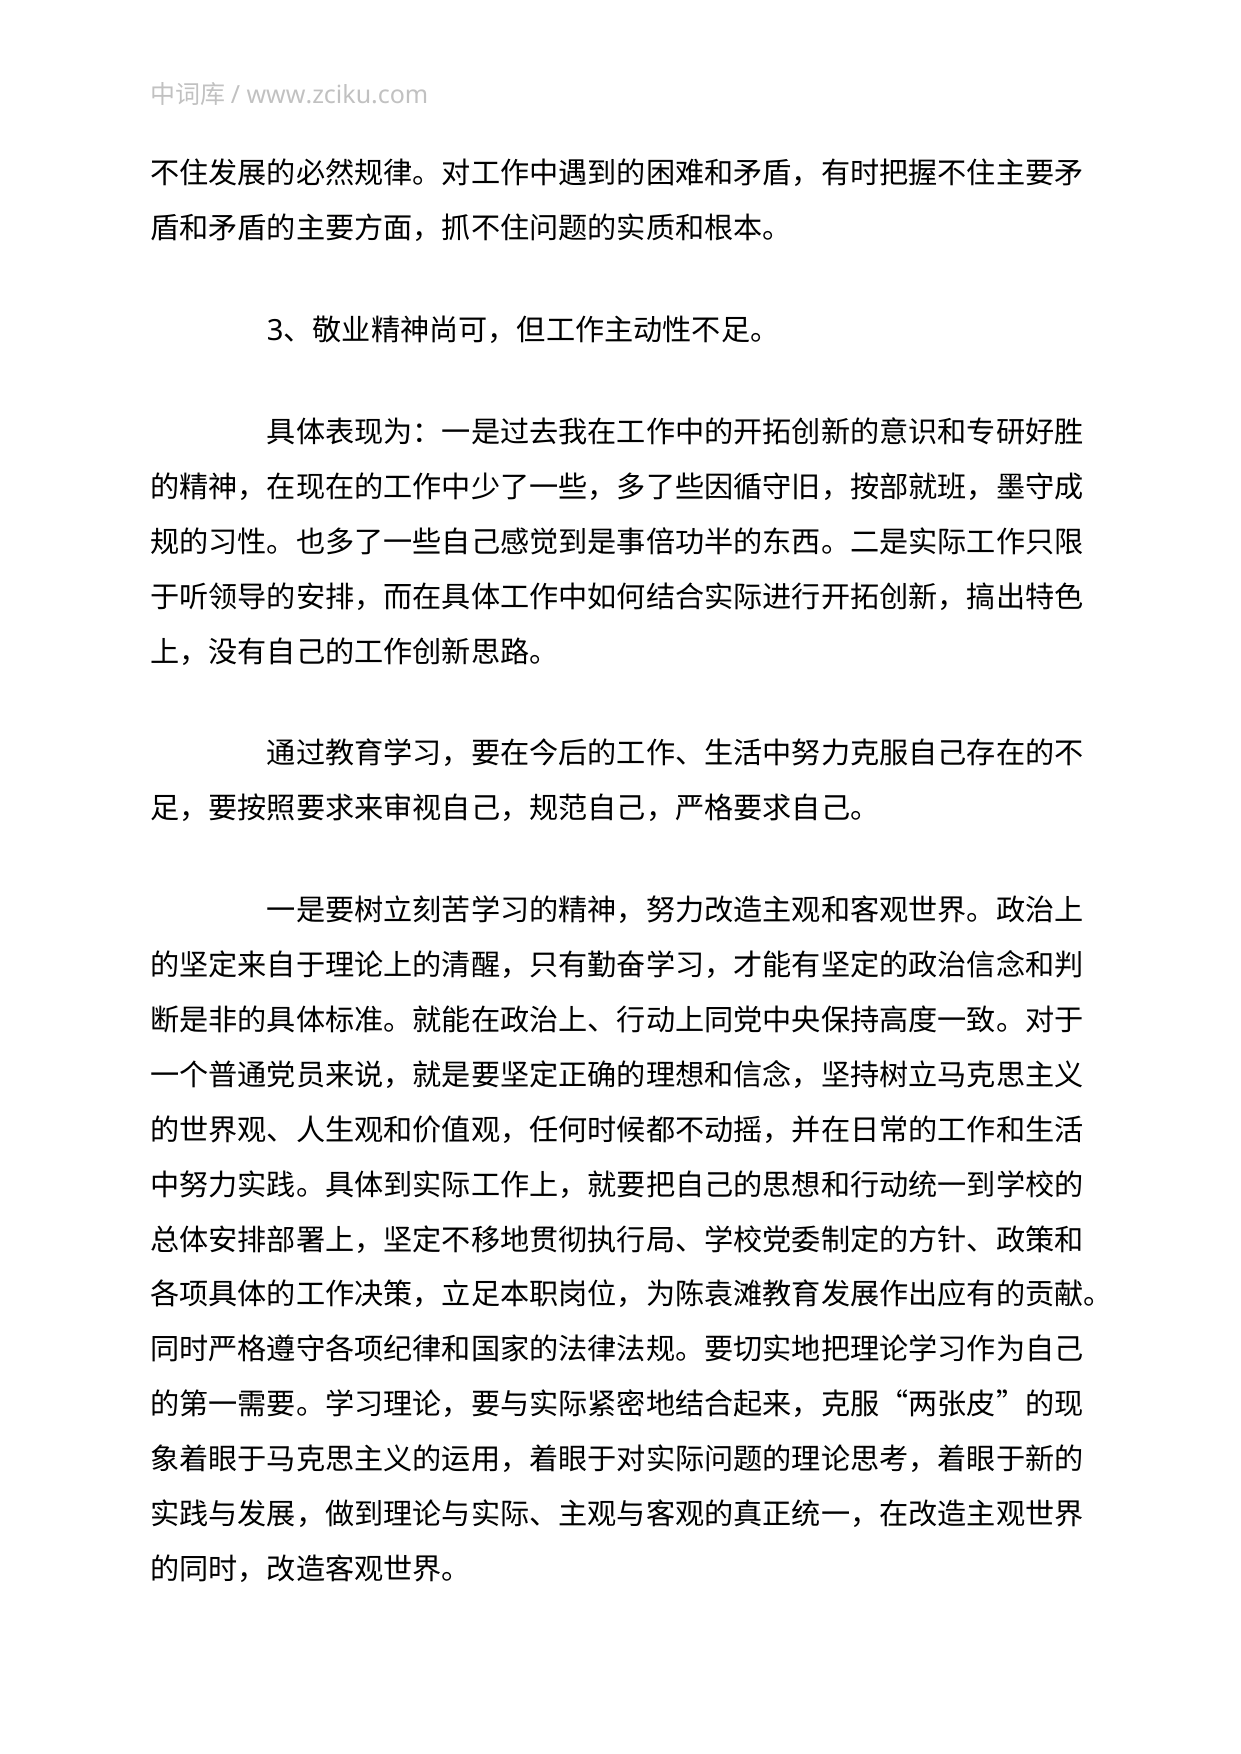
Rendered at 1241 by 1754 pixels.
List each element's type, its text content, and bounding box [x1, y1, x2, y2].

text 具体表现为：一是过去我在工作中的开拓创新的意识和专研好胜的精神，在现在的工作中少了一些，多了些因循守旧，按部就班，墨守成规的习性。也多了一些自己感觉到是事倍功半的东西。二是实际工作只限于听领导的安排，而在具体工作中如何结合实际进行开拓创新，搞出特色上，没有自己的工作创新思路。 [150, 409, 1090, 671]
text 通过教育学习，要在今后的工作、生活中努力克服自己存在的不足，要按照要求来审视自己，规范自己，严格要求自己。 [150, 730, 1090, 827]
text 一是要树立刻苦学习的精神，努力改造主观和客观世界。政治上的坚定来自于理论上的清醒，只有勤奋学习，才能有坚定的政治信念和判断是非的具体标准。就能在政治上、行动上同党中央保持高度一致。对于一个普通党员来说，就是要坚定正确的理想和信念，坚持树立马克思主义的世界观、人生观和价值观，任何时候都不动摇，并在日常的工作和生活中努力实践。具体到实际工作上，就要把自己的思想和行动统一到学校的总体安排部署上，坚定不移地贯彻执行局、学校党委制定的方针、政策和各项具体的工作决策，立足本职岗位，为陈袁滩教育发展作出应有的贡献。同时严格遵守各项纪律和国家的法律法规。要切实地把理论学习作为自己的第一需要。学习理论，要与实际紧密地结合起来，克服“两张皮”的现象着眼于马克思主义的运用，着眼于对实际问题的理论思考，着眼于新的实践与发展，做到理论与实际、主观与客观的真正统一，在改造主观世界的同时，改造客观世界。 [150, 887, 1090, 1588]
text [150, 150, 1090, 247]
text 3、敬业精神尚可，但工作主动性不足。 [150, 307, 1090, 349]
